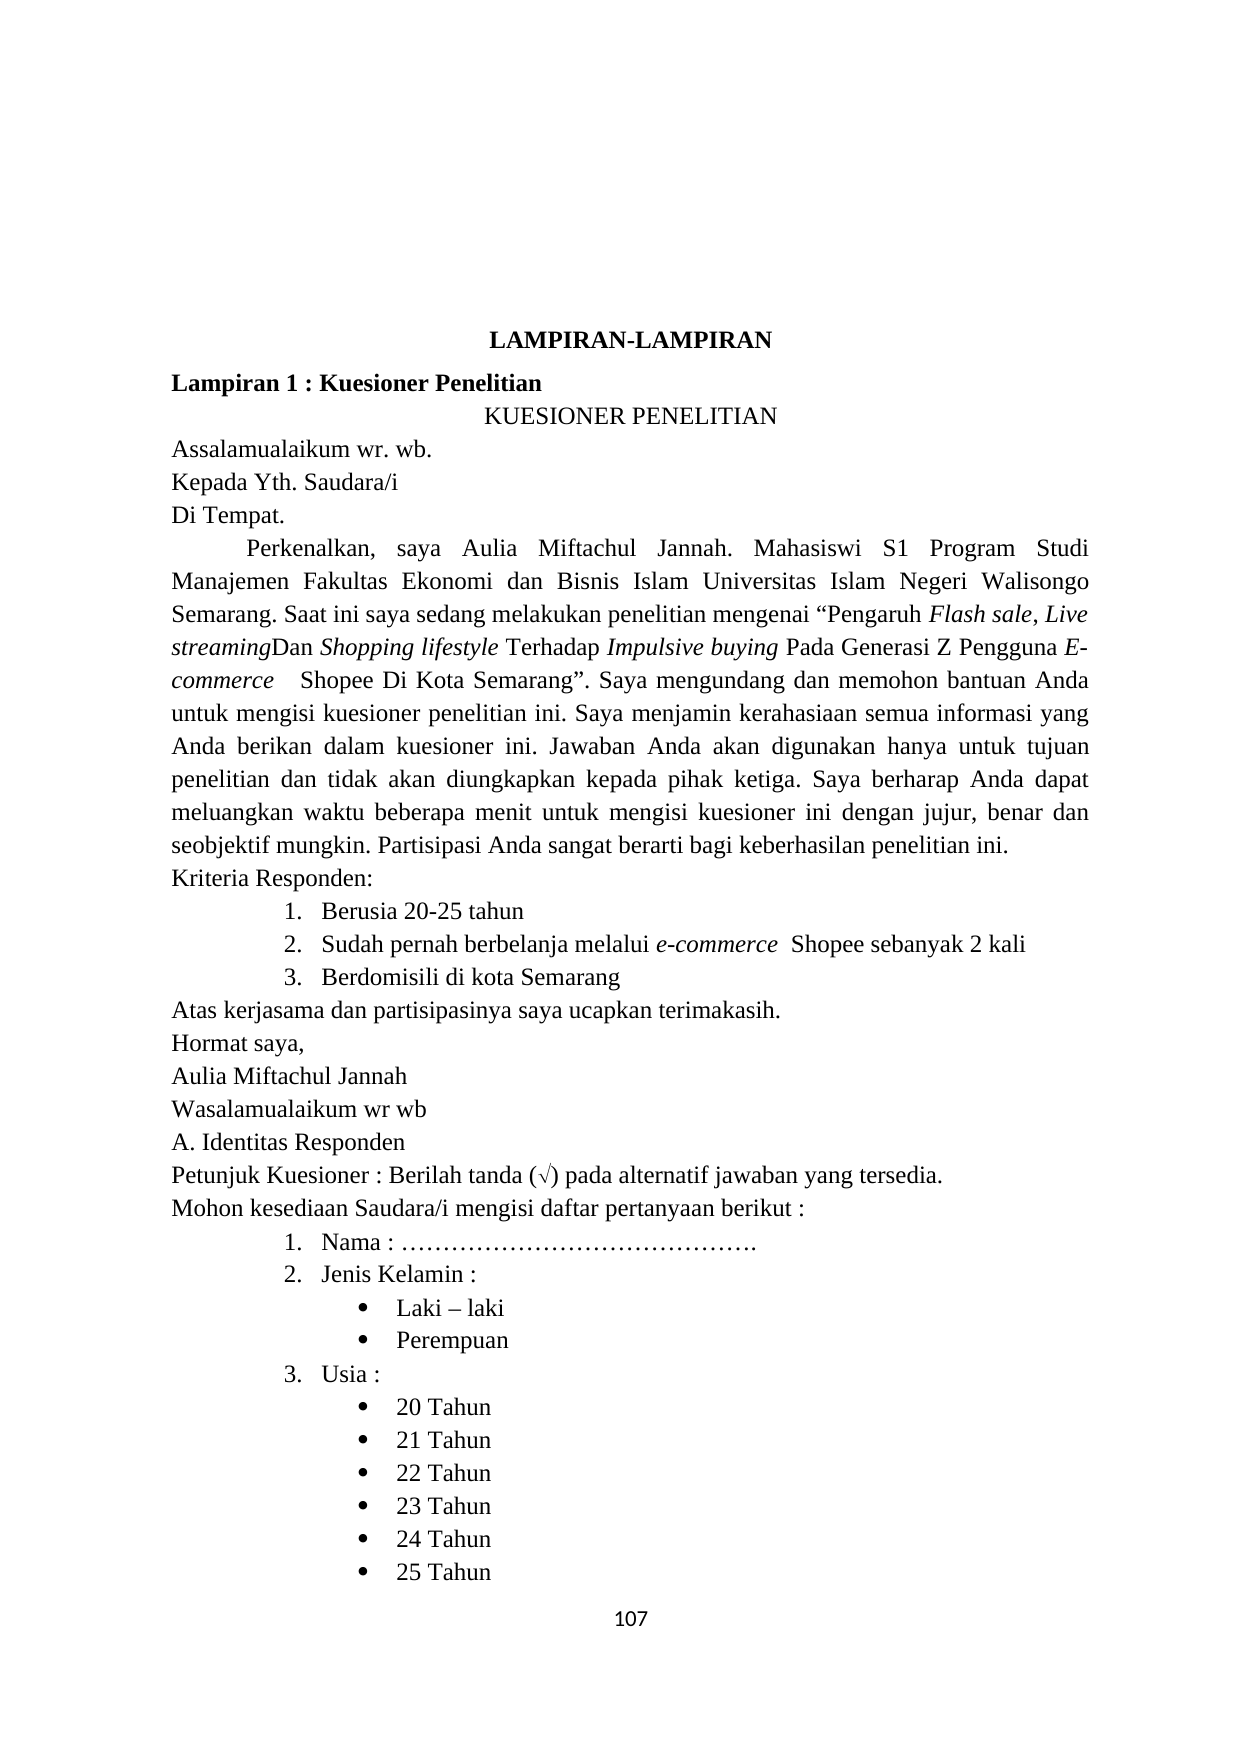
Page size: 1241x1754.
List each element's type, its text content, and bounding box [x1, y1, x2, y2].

list 22 Tahun [359, 1458, 1090, 1486]
list Jenis Kelamin : [284, 1259, 1090, 1288]
list Laki – laki [359, 1293, 1090, 1321]
list 23 Tahun [359, 1491, 1090, 1519]
text A. Identitas Responden [171, 1127, 1090, 1156]
list 24 Tahun [359, 1524, 1090, 1552]
text Assalamualaikum wr. wb. [171, 434, 1090, 463]
list Nama : ……………………………………. [284, 1227, 1090, 1255]
list Berdomisili di kota Semarang [284, 962, 1090, 991]
text Perkenalkan, saya Aulia Miftachul Jannah. Mahasiswi S1 Program Studi Manajemen Fakultas Ekonomi dan Bisnis Islam Universitas Islam Negeri Walisongo Semarang. Saat ini saya sedang melakukan penelitian mengenai “Pengaruh Flash sale, Live streamingDan Shopping lifestyle Terhadap Impulsive buying Pada Generasi Z Pengguna E-commerce Shopee Di Kota Semarang”. Saya mengundang dan memohon bantuan Anda untuk mengisi kuesioner penelitian ini. Saya menjamin kerahasiaan semua informasi yang Anda berikan dalam kuesioner ini. Jawaban Anda akan digunakan hanya untuk tujuan penelitian dan tidak akan diungkapkan kepada pihak ketiga. Saya berharap Anda dapat meluangkan waktu beberapa menit untuk mengisi kuesioner ini dengan jujur, benar dan seobjektif mungkin. Partisipasi Anda sangat berarti bagi keberhasilan penelitian ini. [171, 533, 1090, 859]
text Lampiran 1 : Kuesioner Penelitian [171, 368, 1090, 397]
text Hormat saya, [171, 1028, 1090, 1057]
list Berusia 20-25 tahun [284, 896, 1090, 925]
text Aulia Miftachul Jannah [171, 1061, 1090, 1090]
text Kepada Yth. Saudara/i [171, 467, 1090, 496]
list Perempuan [359, 1326, 1090, 1354]
text Wasalamualaikum wr wb [171, 1094, 1090, 1123]
list Usia : [284, 1359, 1090, 1387]
list 25 Tahun [359, 1557, 1090, 1586]
text Petunjuk Kuesioner : Berilah tanda () pada alternatif jawaban yang tersedia. [171, 1161, 1090, 1189]
text Di Tempat. [171, 500, 1090, 529]
text Mohon kesediaan Saudara/i mengisi daftar pertanyaan berikut : [171, 1193, 1090, 1222]
list 20 Tahun [359, 1392, 1090, 1420]
text Kriteria Responden: [171, 863, 1090, 892]
list Sudah pernah berbelanja melalui e-commerce Shopee sebanyak 2 kali [284, 929, 1090, 958]
text KUESIONER PENELITIAN [171, 401, 1090, 430]
subtitle LAMPIRAN-LAMPIRAN [171, 325, 1090, 354]
list 21 Tahun [359, 1425, 1090, 1453]
text Atas kerjasama dan partisipasinya saya ucapkan terimakasih. [171, 995, 1090, 1024]
